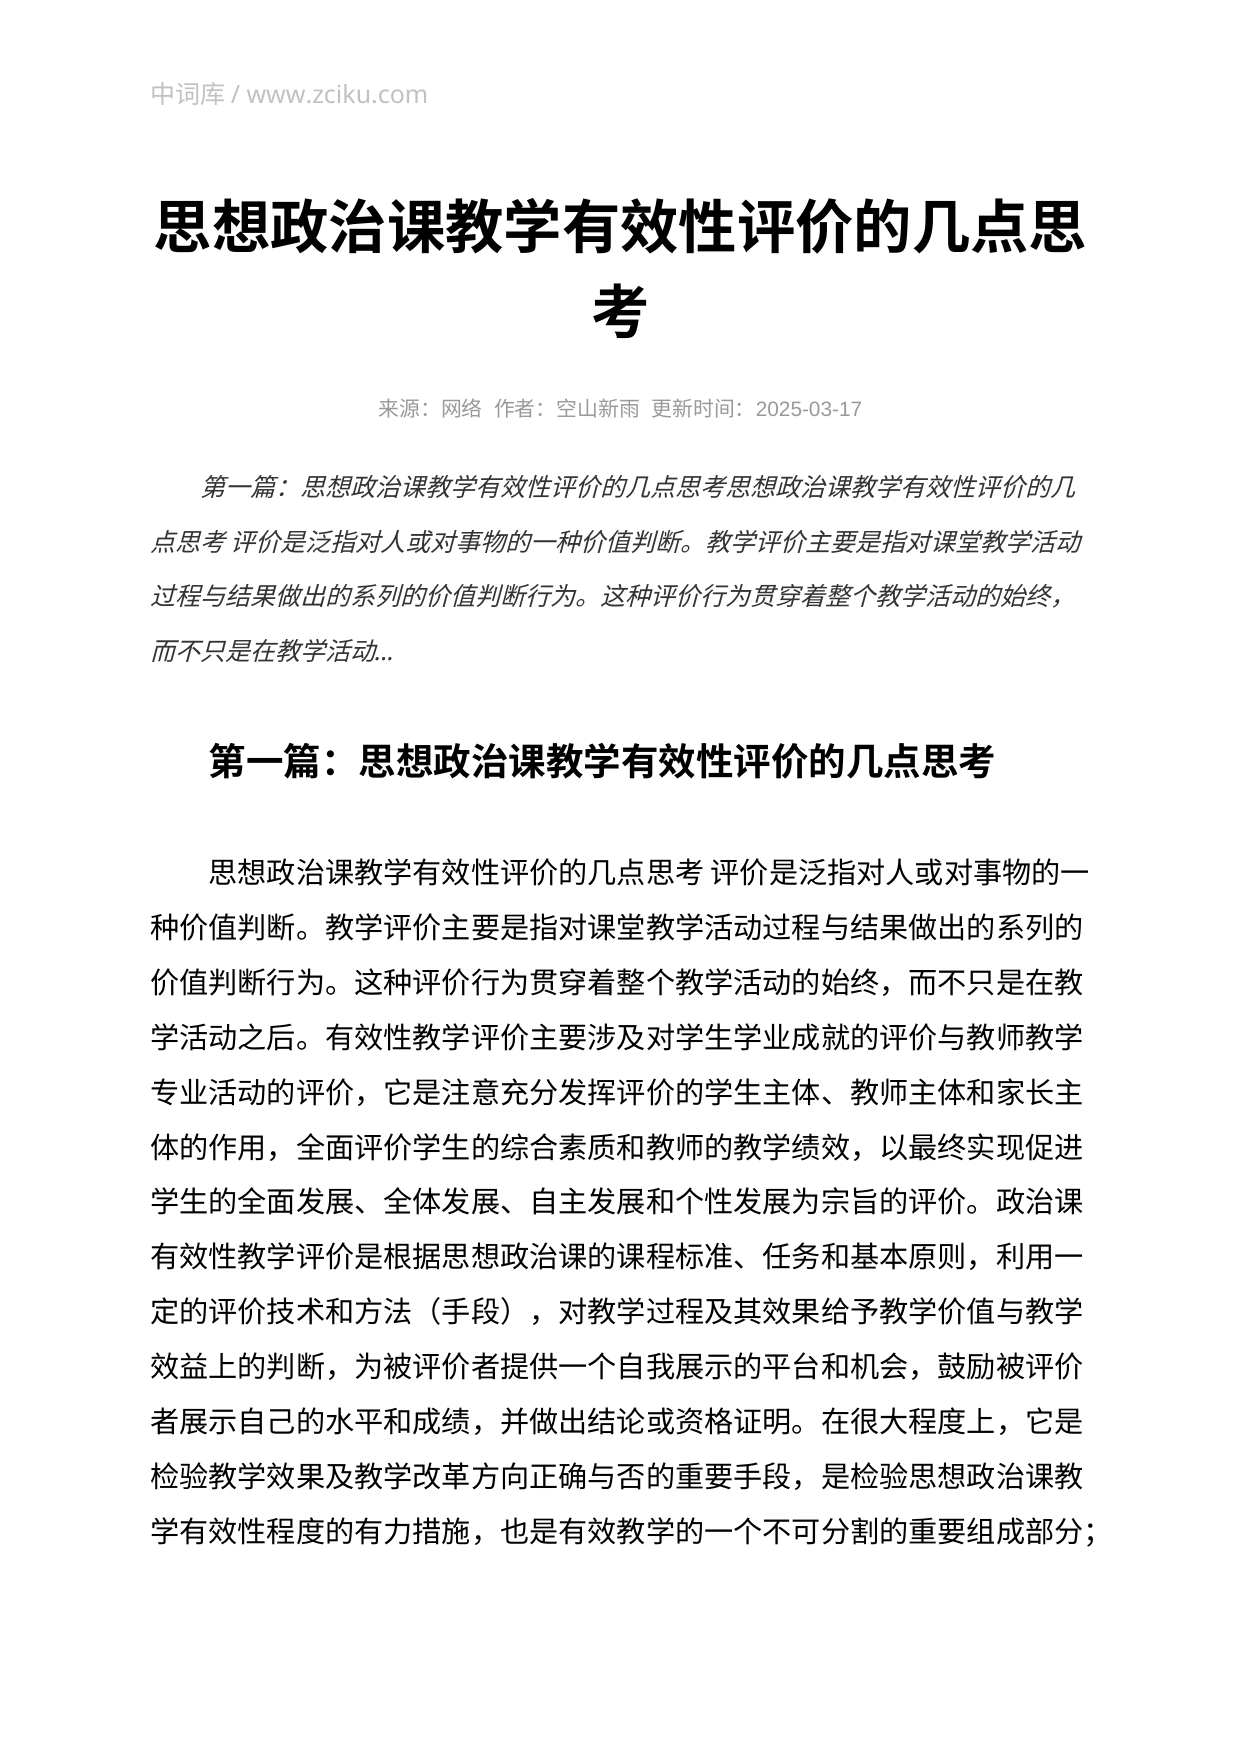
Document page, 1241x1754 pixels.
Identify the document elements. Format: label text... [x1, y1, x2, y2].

subtitle 思想政治课教学有效性评价的几点思考 [150, 181, 1090, 350]
text 来源：网络 作者：空山新雨 更新时间：2025-03-17 [150, 397, 1090, 421]
text 第一篇：思想政治课教学有效性评价的几点思考 [150, 732, 1090, 787]
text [150, 850, 1090, 1551]
text 第一篇：思想政治课教学有效性评价的几点思考思想政治课教学有效性评价的几点思考 评价是泛指对人或对事物的一种价值判断。教学评价主要是指对课堂教学活动过程与结果做出的系列的价值判断行为。这种评价行为贯穿着整个教学活动的始终，而不只是在教学活动... [150, 468, 1090, 667]
